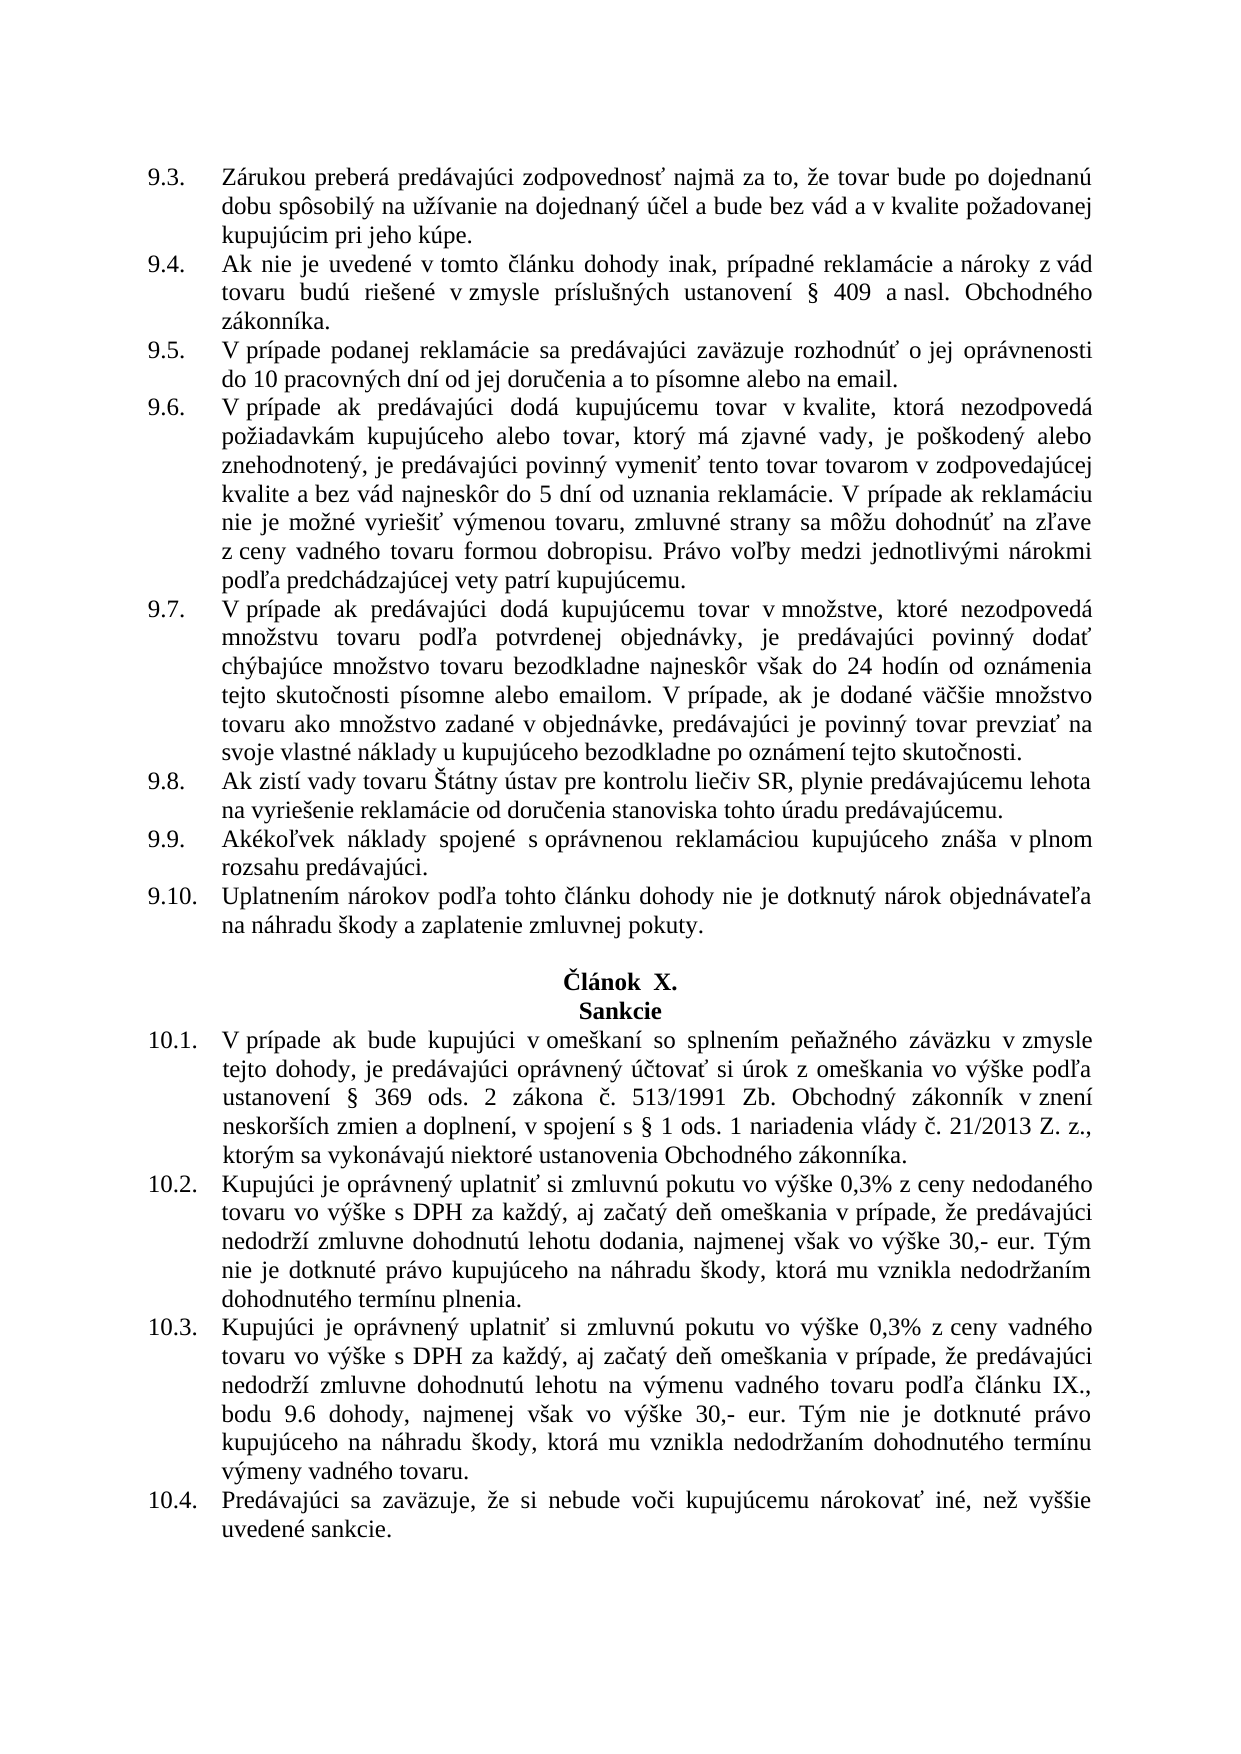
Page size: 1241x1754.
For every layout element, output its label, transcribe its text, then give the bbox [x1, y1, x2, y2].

list Kupujúci je oprávnený uplatniť si zmluvnú pokutu vo výške 0,3% z ceny nedodaného tovaru vo výške s DPH za každý, aj začatý deň omeškania v prípade, že predávajúci nedodrží zmluvne dohodnutú lehotu dodania, najmenej však vo výške 30,- eur. Tým nie je dotknuté právo kupujúceho na náhradu škody, ktorá mu vznikla nedodržaním dohodnutého termínu plnenia. [148, 1169, 1093, 1312]
list Kupujúci je oprávnený uplatniť si zmluvnú pokutu vo výške 0,3% z ceny vadného tovaru vo výške s DPH za každý, aj začatý deň omeškania v prípade, že predávajúci nedodrží zmluvne dohodnutú lehotu na výmenu vadného tovaru podľa článku IX., bodu 9.6 dohody, najmenej však vo výške 30,- eur. Tým nie je dotknuté právo kupujúceho na náhradu škody, ktorá mu vznikla nedodržaním dohodnutého termínu výmeny vadného tovaru. [148, 1312, 1093, 1485]
list Predávajúci sa zaväzuje, že si nebude voči kupujúcemu nárokovať iné, než vyššie uvedené sankcie. [148, 1485, 1093, 1542]
list V prípade ak predávajúci dodá kupujúcemu tovar v množstve, ktoré nezodpovedá množstvu tovaru podľa potvrdenej objednávky, je predávajúci povinný dodať chýbajúce množstvo tovaru bezodkladne najneskôr však do 24 hodín od oznámenia tejto skutočnosti písomne alebo emailom. V prípade, ak je dodané väčšie množstvo tovaru ako množstvo zadané v objednávke, predávajúci je povinný tovar prevziať na svoje vlastné náklady u kupujúceho bezodkladne po oznámení tejto skutočnosti. [148, 594, 1093, 766]
list Zárukou preberá predávajúci zodpovednosť najmä za to, že tovar bude po dojednanú dobu spôsobilý na užívanie na dojednaný účel a bude bez vád a v kvalite požadovanej kupujúcim pri jeho kúpe. [148, 162, 1093, 249]
list Ak zistí vady tovaru Štátny ústav pre kontrolu liečiv SR, plynie predávajúcemu lehota na vyriešenie reklamácie od doručenia stanoviska tohto úradu predávajúcemu. [148, 766, 1093, 824]
list Akékoľvek náklady spojené s oprávnenou reklamáciou kupujúceho znáša v plnom rozsahu predávajúci. [148, 824, 1093, 881]
list Uplatnením nárokov podľa tohto článku dohody nie je dotknutý nárok objednávateľa na náhradu škody a zaplatenie zmluvnej pokuty. [148, 881, 1093, 939]
text Článok X. [148, 967, 1093, 996]
list V prípade ak predávajúci dodá kupujúcemu tovar v kvalite, ktorá nezodpovedá požiadavkám kupujúceho alebo tovar, ktorý má zjavné vady, je poškodený alebo znehodnotený, je predávajúci povinný vymeniť tento tovar tovarom v zodpovedajúcej kvalite a bez vád najneskôr do 5 dní od uznania reklamácie. V prípade ak reklamáciu nie je možné vyriešiť výmenou tovaru, zmluvné strany sa môžu dohodnúť na zľave z ceny vadného tovaru formou dobropisu. Právo voľby medzi jednotlivými nárokmi podľa predchádzajúcej vety patrí kupujúcemu. [148, 392, 1093, 594]
list Ak nie je uvedené v tomto článku dohody inak, prípadné reklamácie a nároky z vád tovaru budú riešené v zmysle príslušných ustanovení § 409 a nasl. Obchodného zákonníka. [148, 249, 1093, 335]
list V prípade ak bude kupujúci v omeškaní so splnením peňažného záväzku v zmysle tejto dohody, je predávajúci oprávnený účtovať si úrok z omeškania vo výške podľa ustanovení § 369 ods. 2 zákona č. 513/1991 Zb. Obchodný zákonník v znení neskorších zmien a doplnení, v spojení s § 1 ods. 1 nariadenia vlády č. 21/2013 Z. z., ktorým sa vykonávajú niektoré ustanovenia Obchodného zákonníka. [148, 1025, 1093, 1169]
list V prípade podanej reklamácie sa predávajúci zaväzuje rozhodnúť o jej oprávnenosti do 10 pracovných dní od jej doručenia a to písomne alebo na email. [148, 335, 1093, 392]
text Sankcie [148, 996, 1093, 1025]
